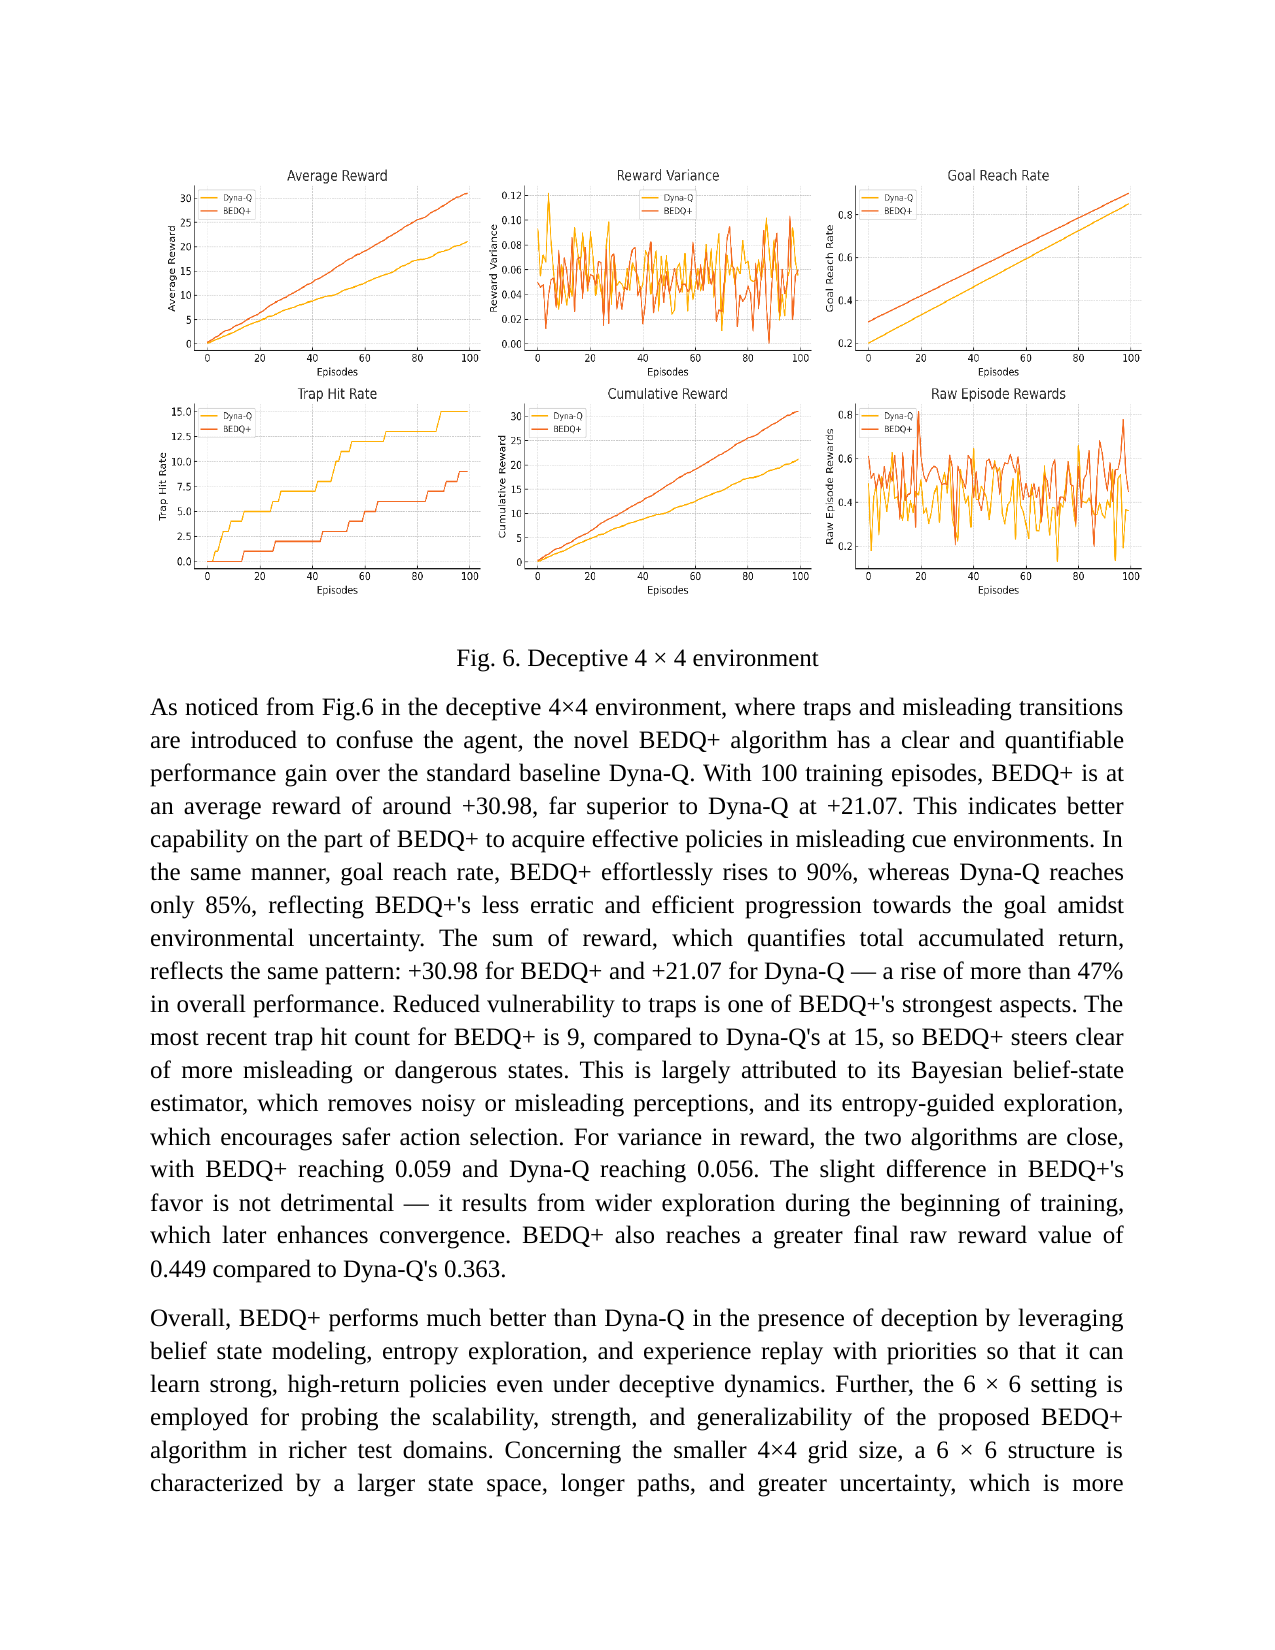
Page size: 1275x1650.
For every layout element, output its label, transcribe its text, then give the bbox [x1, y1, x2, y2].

text As noticed from Fig.6 in the deceptive 4×4 environment, where traps and misleading transitions are introduced to confuse the agent, the novel BEDQ+ algorithm has a clear and quantifiable performance gain over the standard baseline Dyna-Q. With 100 training episodes, BEDQ+ is at an average reward of around +30.98, far superior to Dyna-Q at +21.07. This indicates better capability on the part of BEDQ+ to acquire effective policies in misleading cue environments. In the same manner, goal reach rate, BEDQ+ effortlessly rises to 90%, whereas Dyna-Q reaches only 85%, reflecting BEDQ+'s less erratic and efficient progression towards the goal amidst environmental uncertainty. The sum of reward, which quantifies total accumulated return, reflects the same pattern: +30.98 for BEDQ+ and +21.07 for Dyna-Q — a rise of more than 47% in overall performance. Reduced vulnerability to traps is one of BEDQ+'s strongest aspects. The most recent trap hit count for BEDQ+ is 9, compared to Dyna-Q's at 15, so BEDQ+ steers clear of more misleading or dangerous states. This is largely attributed to its Bayesian belief-state estimator, which removes noisy or misleading perceptions, and its entropy-guided exploration, which encourages safer action selection. For variance in reward, the two algorithms are close, with BEDQ+ reaching 0.059 and Dyna-Q reaching 0.056. The slight difference in BEDQ+'s favor is not detrimental — it results from wider exploration during the beginning of training, which later enhances convergence. BEDQ+ also reaches a greater final raw reward value of 0.449 compared to Dyna-Q's 0.363. [150, 692, 1125, 1282]
picture [150, 150, 1150, 621]
text Fig. 6. Deceptive 4 × 4 environment [150, 643, 1125, 671]
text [150, 1303, 1125, 1497]
